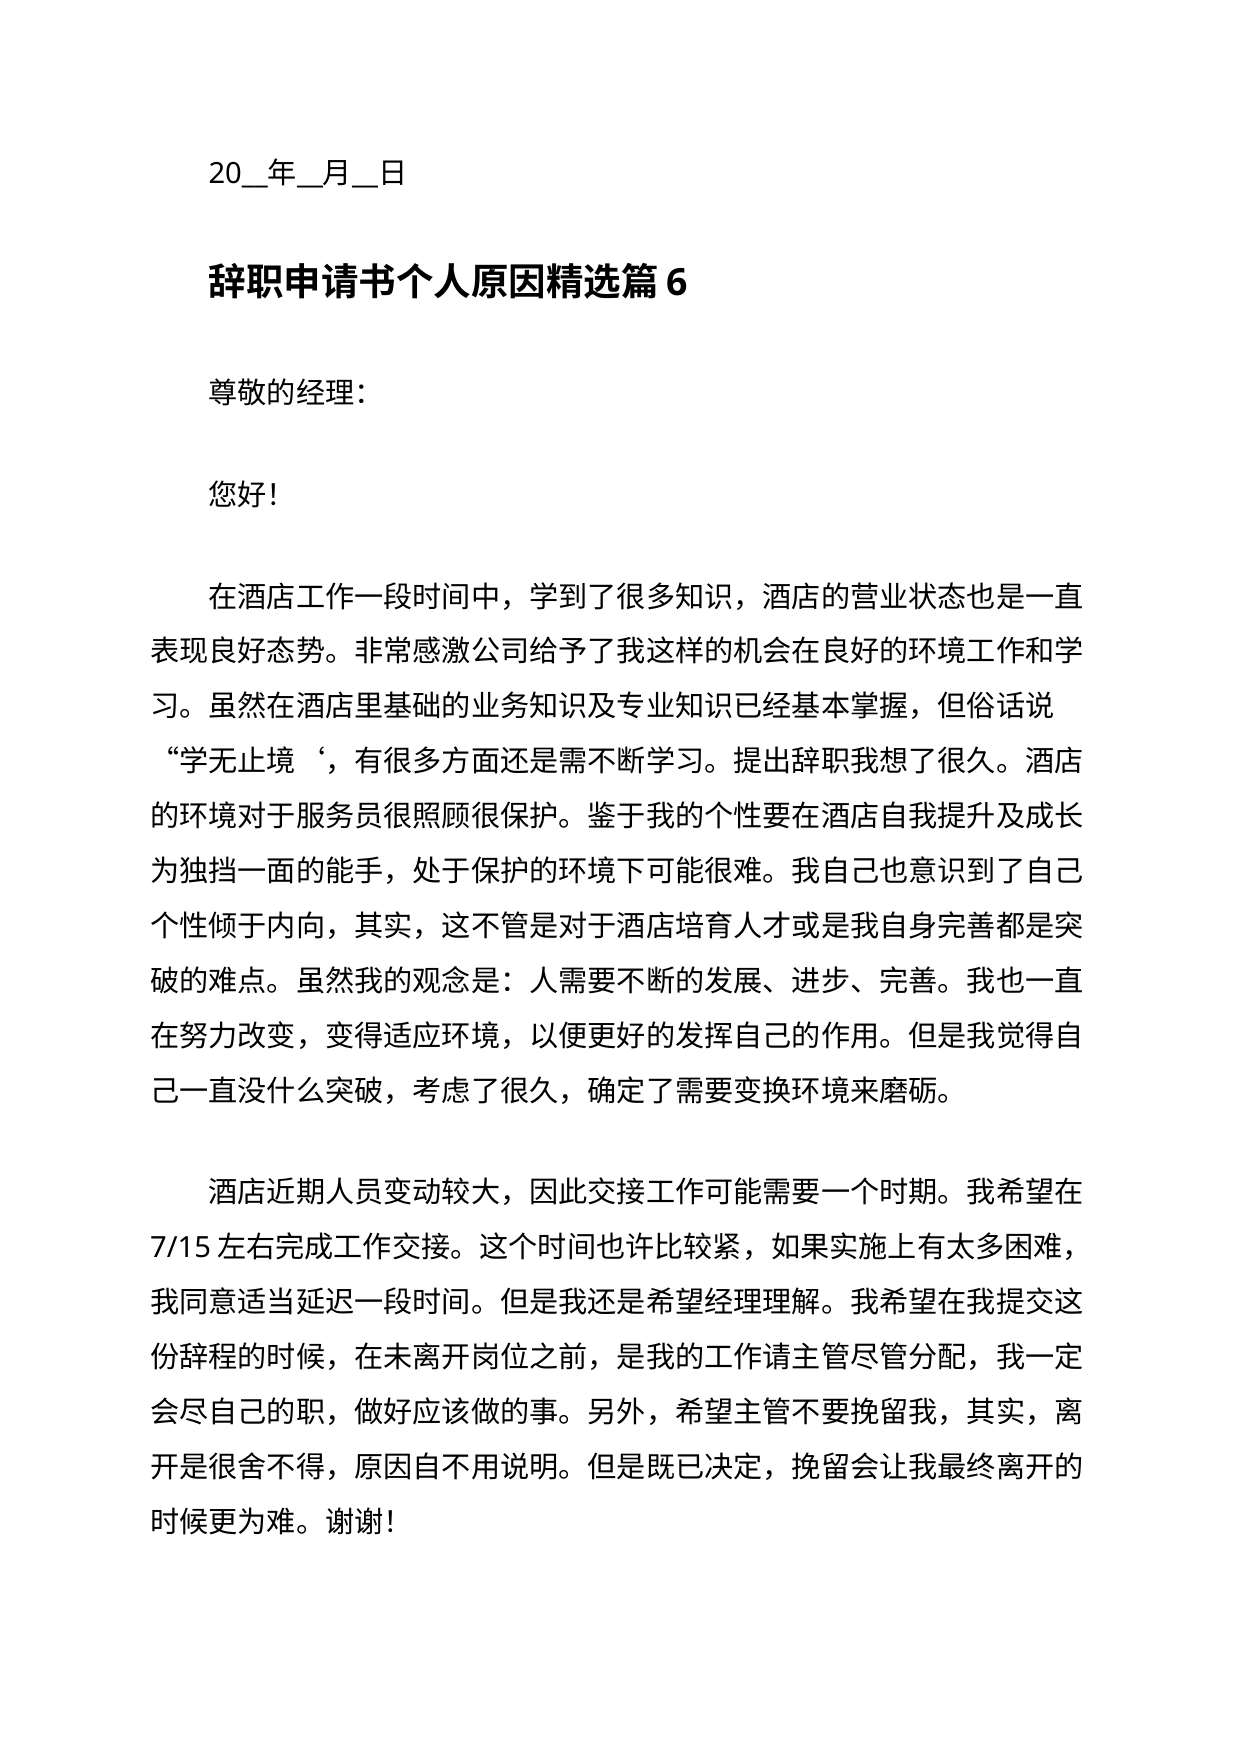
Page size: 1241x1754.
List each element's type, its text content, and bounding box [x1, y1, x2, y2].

text 20__年__月__日 [150, 150, 1090, 192]
text 尊敬的经理： [150, 369, 1090, 412]
text 辞职申请书个人原因精选篇6 [150, 252, 1090, 306]
text 在酒店工作一段时间中，学到了很多知识，酒店的营业状态也是一直表现良好态势。非常感激公司给予了我这样的机会在良好的环境工作和学习。虽然在酒店里基础的业务知识及专业知识已经基本掌握，但俗话说“学无止境‘，有很多方面还是需不断学习。提出辞职我想了很久。酒店的环境对于服务员很照顾很保护。鉴于我的个性要在酒店自我提升及成长为独挡一面的能手，处于保护的环境下可能很难。我自己也意识到了自己个性倾于内向，其实，这不管是对于酒店培育人才或是我自身完善都是突破的难点。虽然我的观念是：人需要不断的发展、进步、完善。我也一直在努力改变，变得适应环境，以便更好的发挥自己的作用。但是我觉得自己一直没什么突破，考虑了很久，确定了需要变换环境来磨砺。 [150, 573, 1090, 1109]
text 您好！ [150, 471, 1090, 514]
text 酒店近期人员变动较大，因此交接工作可能需要一个时期。我希望在7/15左右完成工作交接。这个时间也许比较紧，如果实施上有太多困难，我同意适当延迟一段时间。但是我还是希望经理理解。我希望在我提交这份辞程的时候，在未离开岗位之前，是我的工作请主管尽管分配，我一定会尽自己的职，做好应该做的事。另外，希望主管不要挽留我，其实，离开是很舍不得，原因自不用说明。但是既已决定，挽留会让我最终离开的时候更为难。谢谢！ [150, 1169, 1090, 1541]
